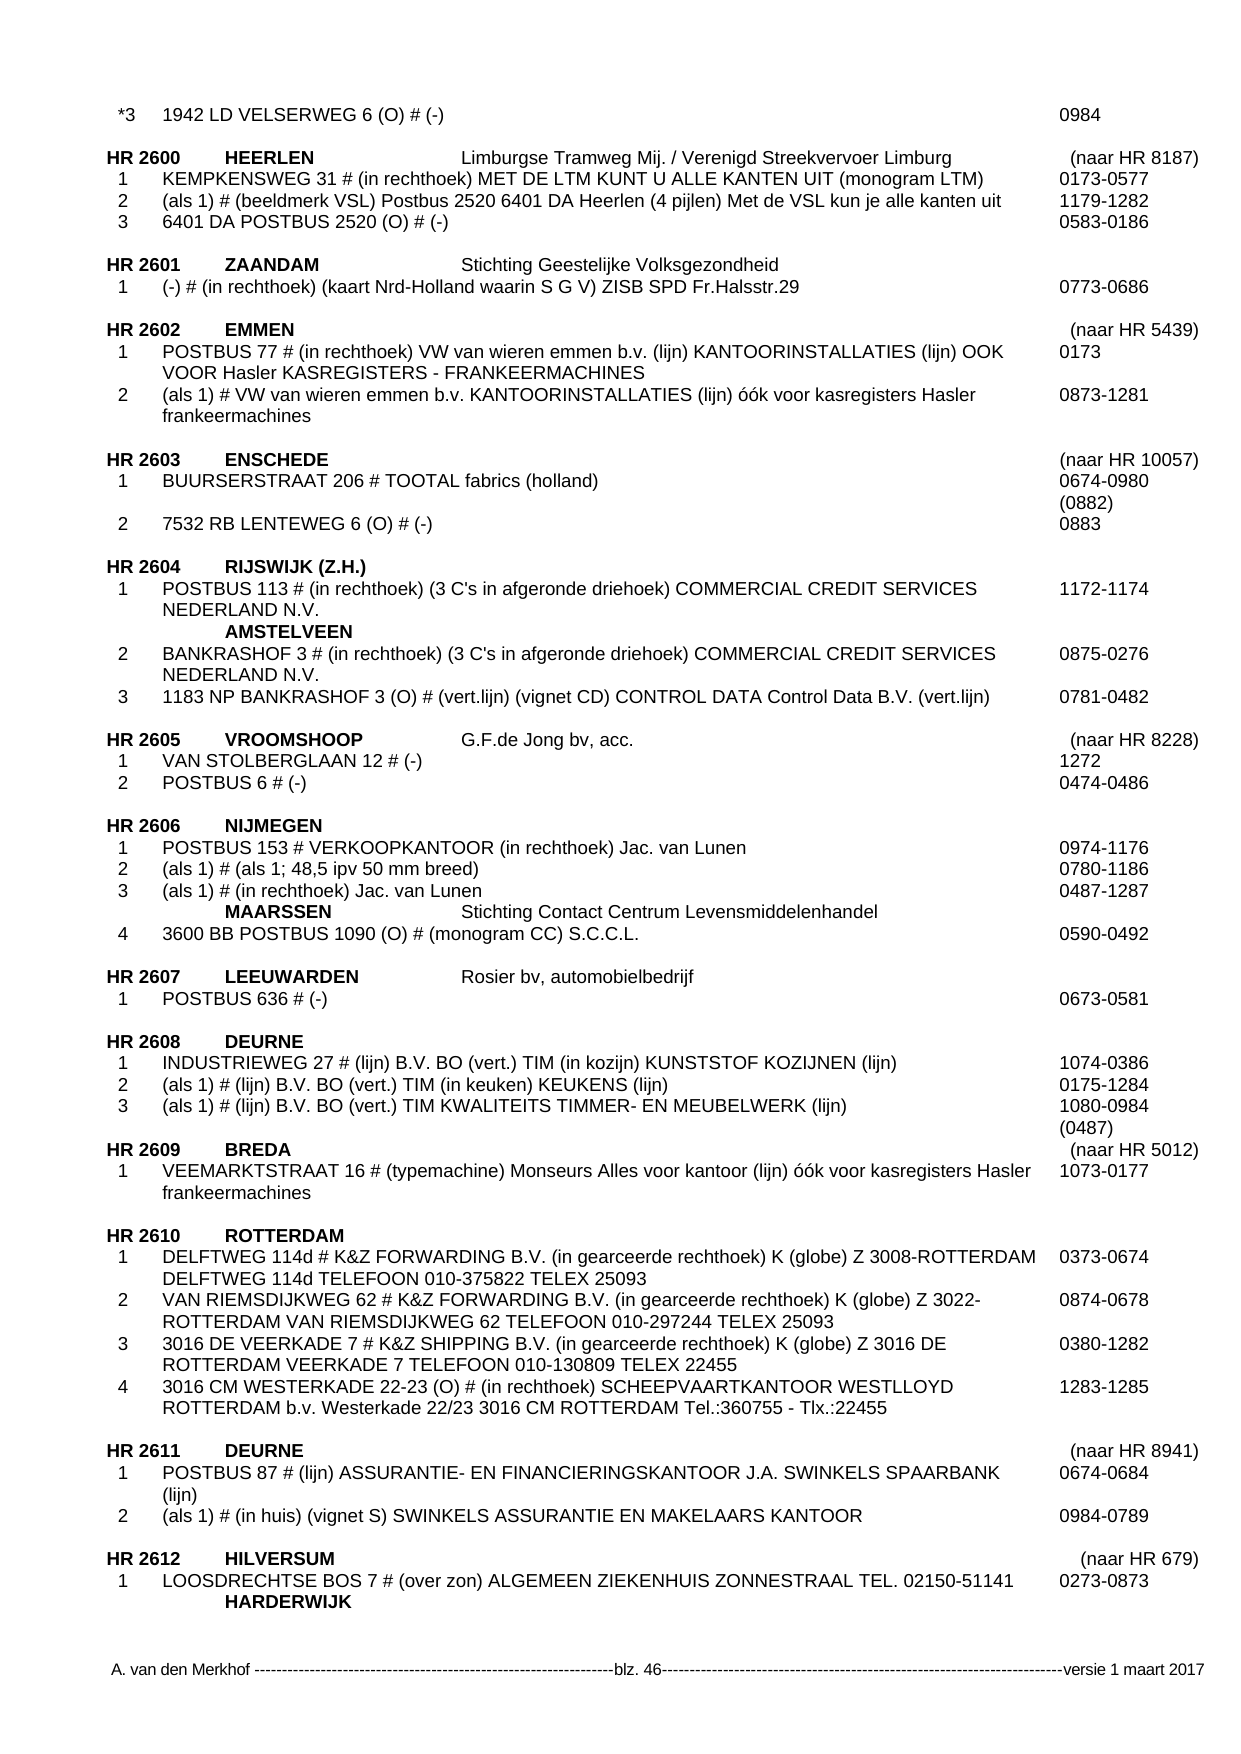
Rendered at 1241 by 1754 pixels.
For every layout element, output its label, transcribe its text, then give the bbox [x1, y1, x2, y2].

text HR 2610 ROTTERDAM [106, 1224, 1163, 1246]
text HR 2600 HEERLEN Limburgse Tramweg Mij. / Verenigd Streekvervoer Limburg (naar HR 8187) [106, 146, 1163, 168]
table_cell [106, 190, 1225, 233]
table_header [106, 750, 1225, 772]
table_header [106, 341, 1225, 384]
text HR 2608 DEURNE [106, 1031, 1163, 1052]
text HR 2612 HILVERSUM (naar HR 679) [106, 1548, 1163, 1569]
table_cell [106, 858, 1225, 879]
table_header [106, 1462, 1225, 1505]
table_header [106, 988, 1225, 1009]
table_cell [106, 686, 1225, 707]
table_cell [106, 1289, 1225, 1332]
text HARDERWIJK [106, 1591, 1163, 1613]
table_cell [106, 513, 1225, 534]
text HR 2609 BREDA (naar HR 5012) [106, 1138, 1163, 1160]
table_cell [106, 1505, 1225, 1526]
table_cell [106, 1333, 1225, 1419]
text AMSTELVEEN [106, 621, 1163, 642]
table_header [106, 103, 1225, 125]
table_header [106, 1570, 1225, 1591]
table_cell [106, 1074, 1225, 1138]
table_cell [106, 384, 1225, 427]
text MAARSSEN Stichting Contact Centrum Levensmiddelenhandel [106, 901, 1163, 923]
text HR 2605 VROOMSHOOP G.F.de Jong bv, acc. (naar HR 8228) [106, 729, 1163, 750]
text HR 2601 ZAANDAM Stichting Geestelijke Volksgezondheid [106, 254, 1163, 276]
text HR 2602 EMMEN (naar HR 5439) [106, 319, 1163, 341]
text HR 2606 NIJMEGEN [106, 815, 1163, 836]
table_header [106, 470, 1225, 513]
text HR 2604 RIJSWIJK (Z.H.) [106, 556, 1163, 578]
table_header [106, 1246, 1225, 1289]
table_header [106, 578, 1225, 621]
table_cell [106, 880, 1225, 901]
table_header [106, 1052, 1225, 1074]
text HR 2611 DEURNE (naar HR 8941) [106, 1440, 1163, 1462]
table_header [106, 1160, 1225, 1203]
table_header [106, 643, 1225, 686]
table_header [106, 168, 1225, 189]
text HR 2607 LEEUWARDEN Rosier bv, automobielbedrijf [106, 966, 1163, 987]
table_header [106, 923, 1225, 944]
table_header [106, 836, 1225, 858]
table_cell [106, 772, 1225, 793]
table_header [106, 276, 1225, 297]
text HR 2603 ENSCHEDE (naar HR 10057) [106, 448, 1163, 470]
